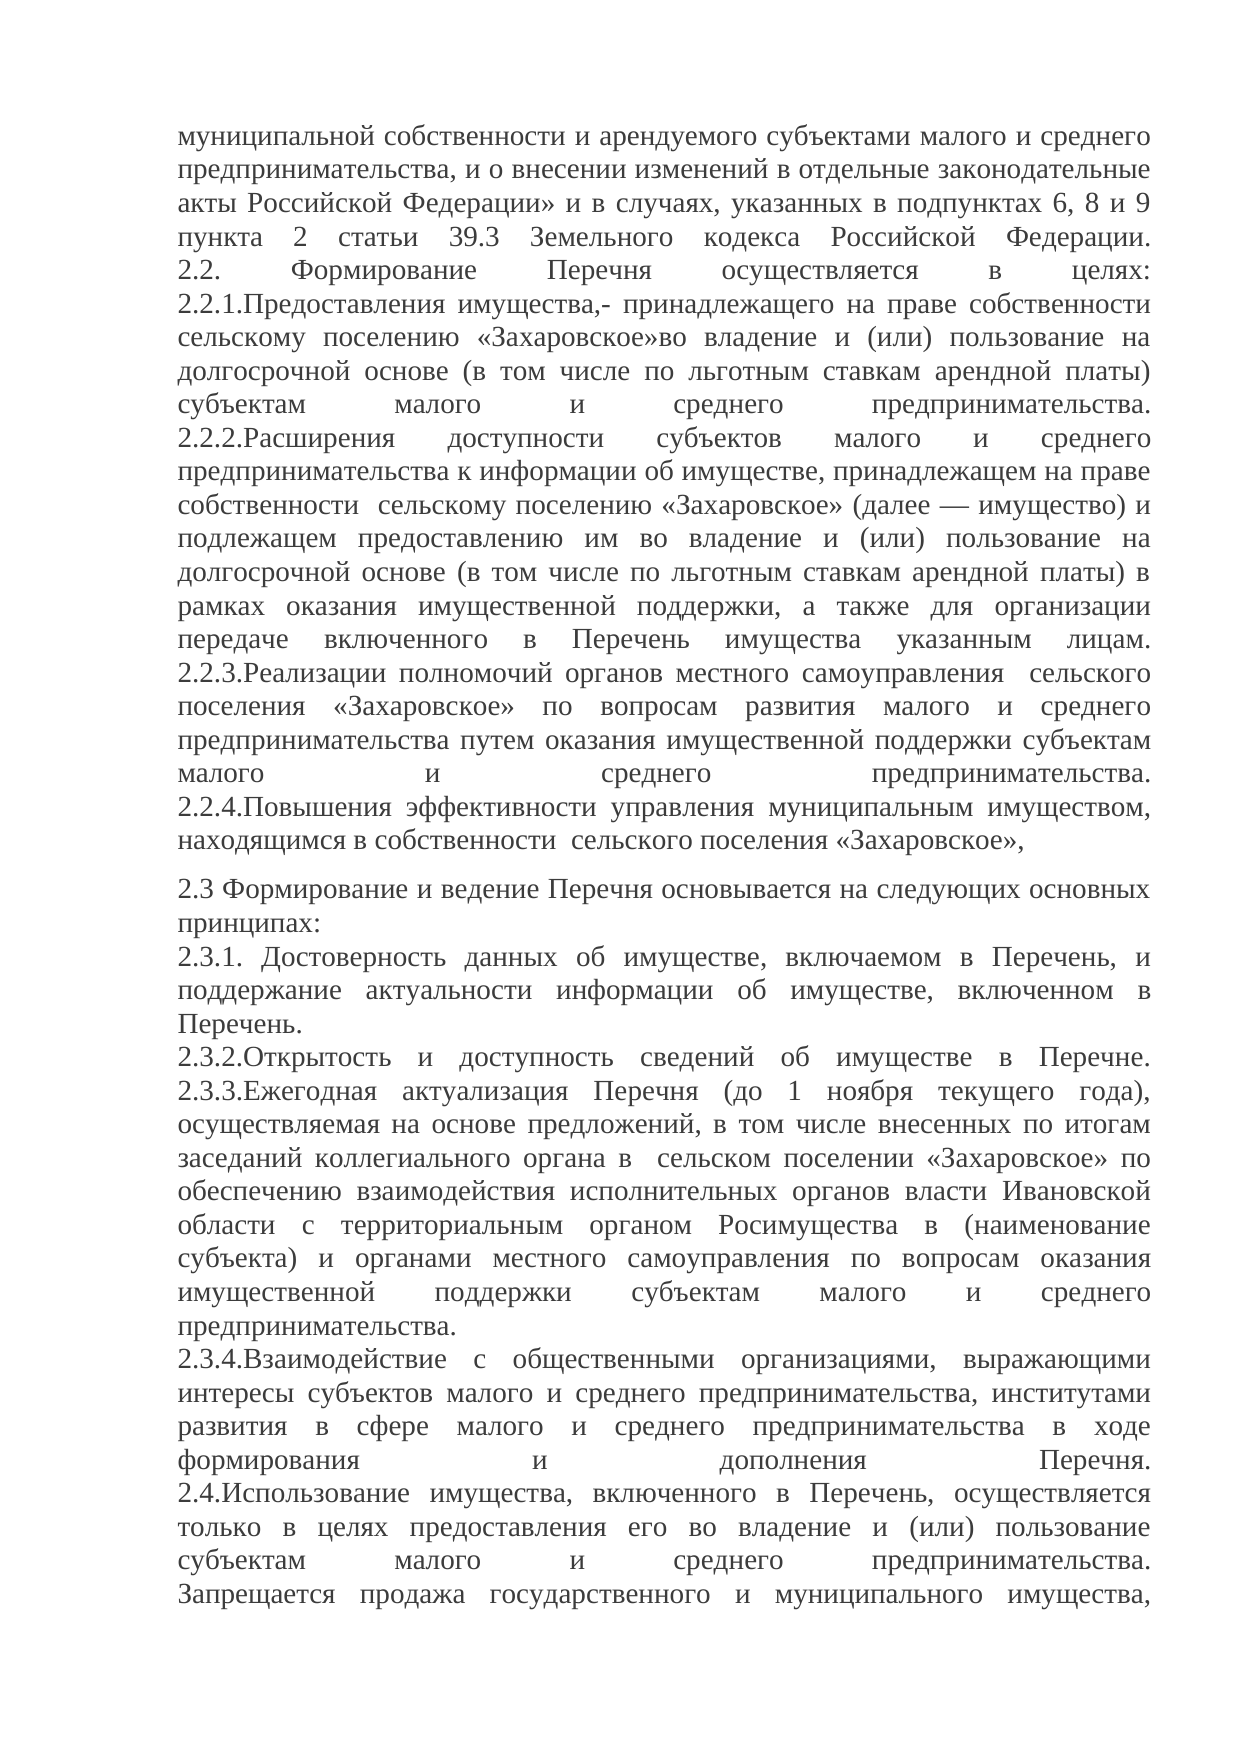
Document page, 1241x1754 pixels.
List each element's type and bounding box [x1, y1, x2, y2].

text [177, 872, 1152, 1609]
text [177, 118, 1152, 856]
